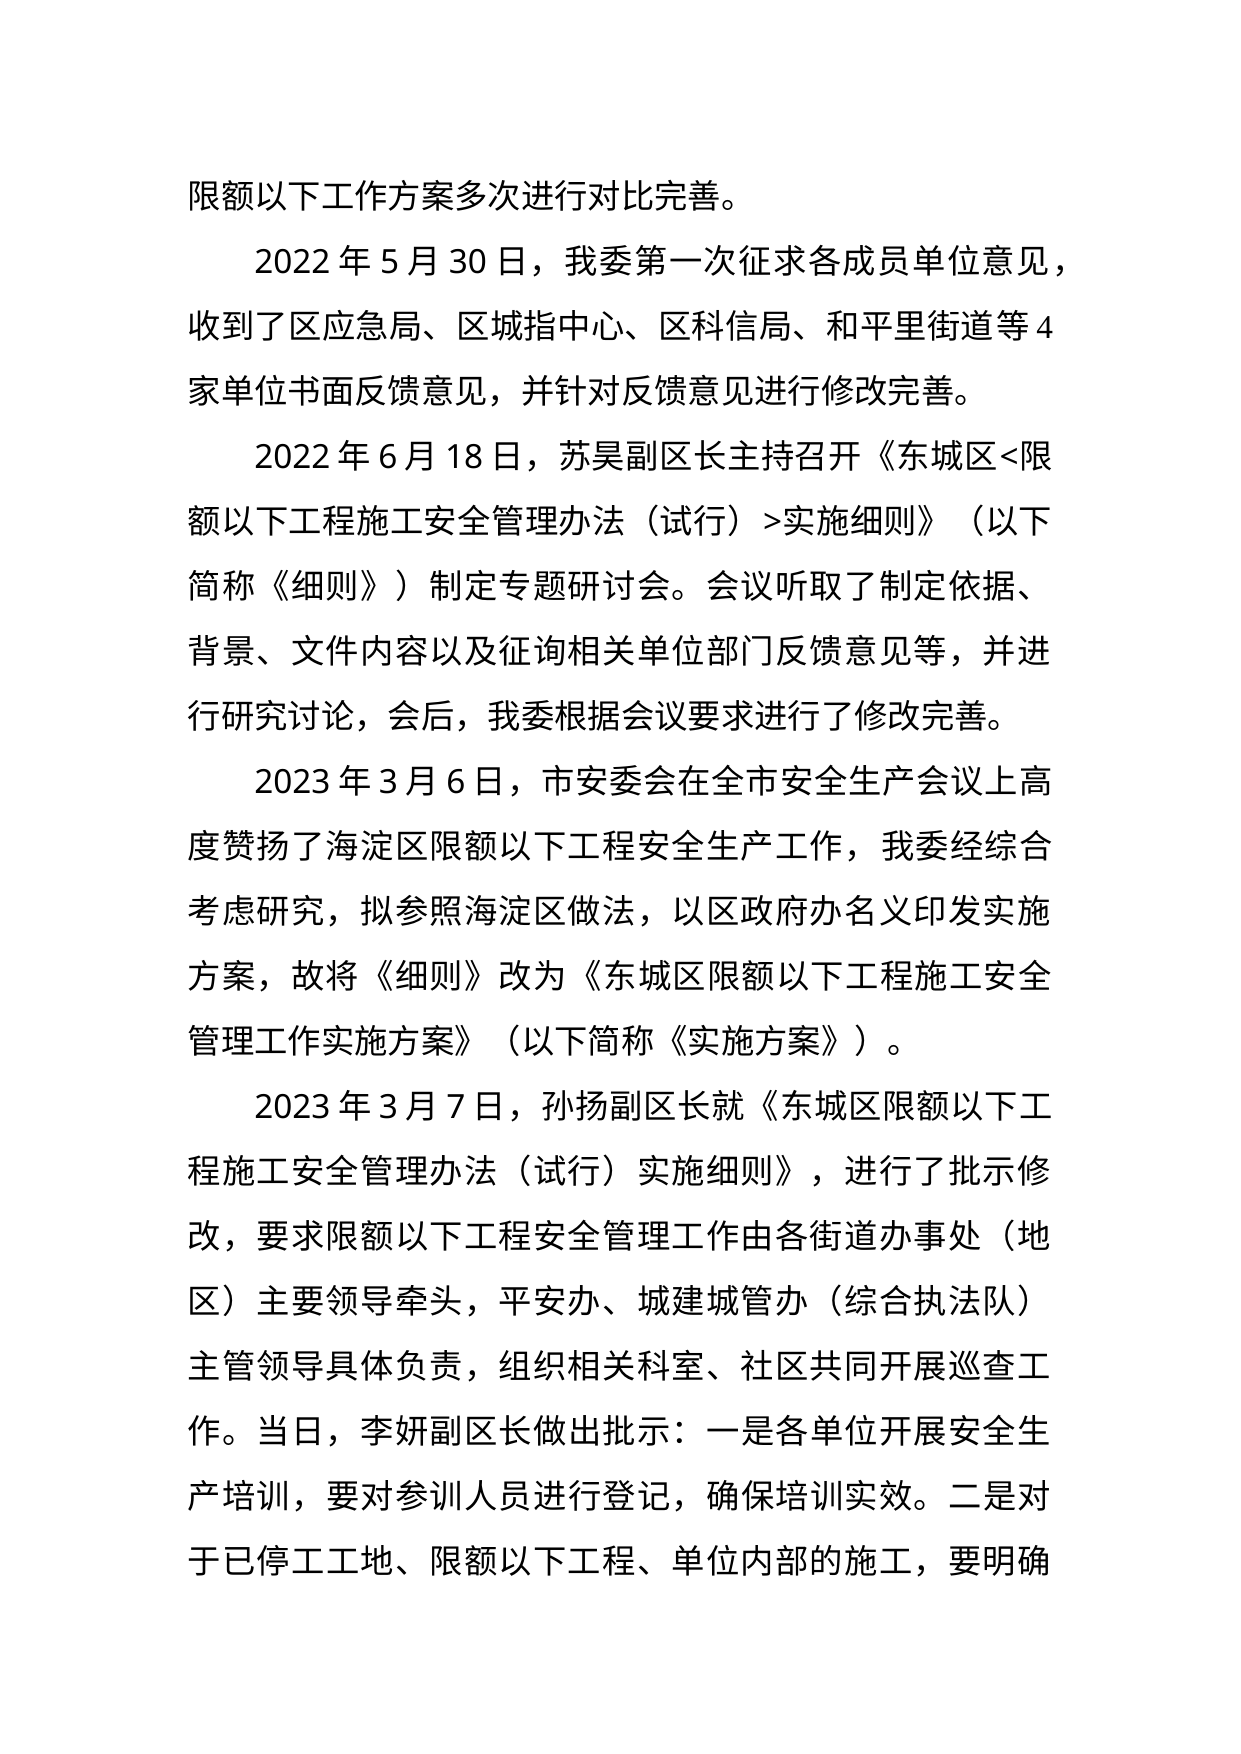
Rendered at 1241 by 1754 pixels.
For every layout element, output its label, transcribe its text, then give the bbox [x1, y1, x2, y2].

list 2022年5月30日，我委第一次征求各成员单位意见，收到了区应急局、区城指中心、区科信局、和平里街道等4家单位书面反馈意见，并针对反馈意见进行修改完善。 [187, 227, 1053, 422]
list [187, 1072, 1053, 1592]
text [187, 162, 1053, 227]
list 2023年3月6日，市安委会在全市安全生产会议上高度赞扬了海淀区限额以下工程安全生产工作，我委经综合考虑研究，拟参照海淀区做法，以区政府办名义印发实施方案，故将《细则》改为《东城区限额以下工程施工安全管理工作实施方案》（以下简称《实施方案》）。 [187, 747, 1053, 1072]
list 2022年6月18日，苏昊副区长主持召开《东城区<限额以下工程施工安全管理办法（试行）>实施细则》（以下简称《细则》）制定专题研讨会。会议听取了制定依据、背景、文件内容以及征询相关单位部门反馈意见等，并进行研究讨论，会后，我委根据会议要求进行了修改完善。 [187, 422, 1053, 747]
